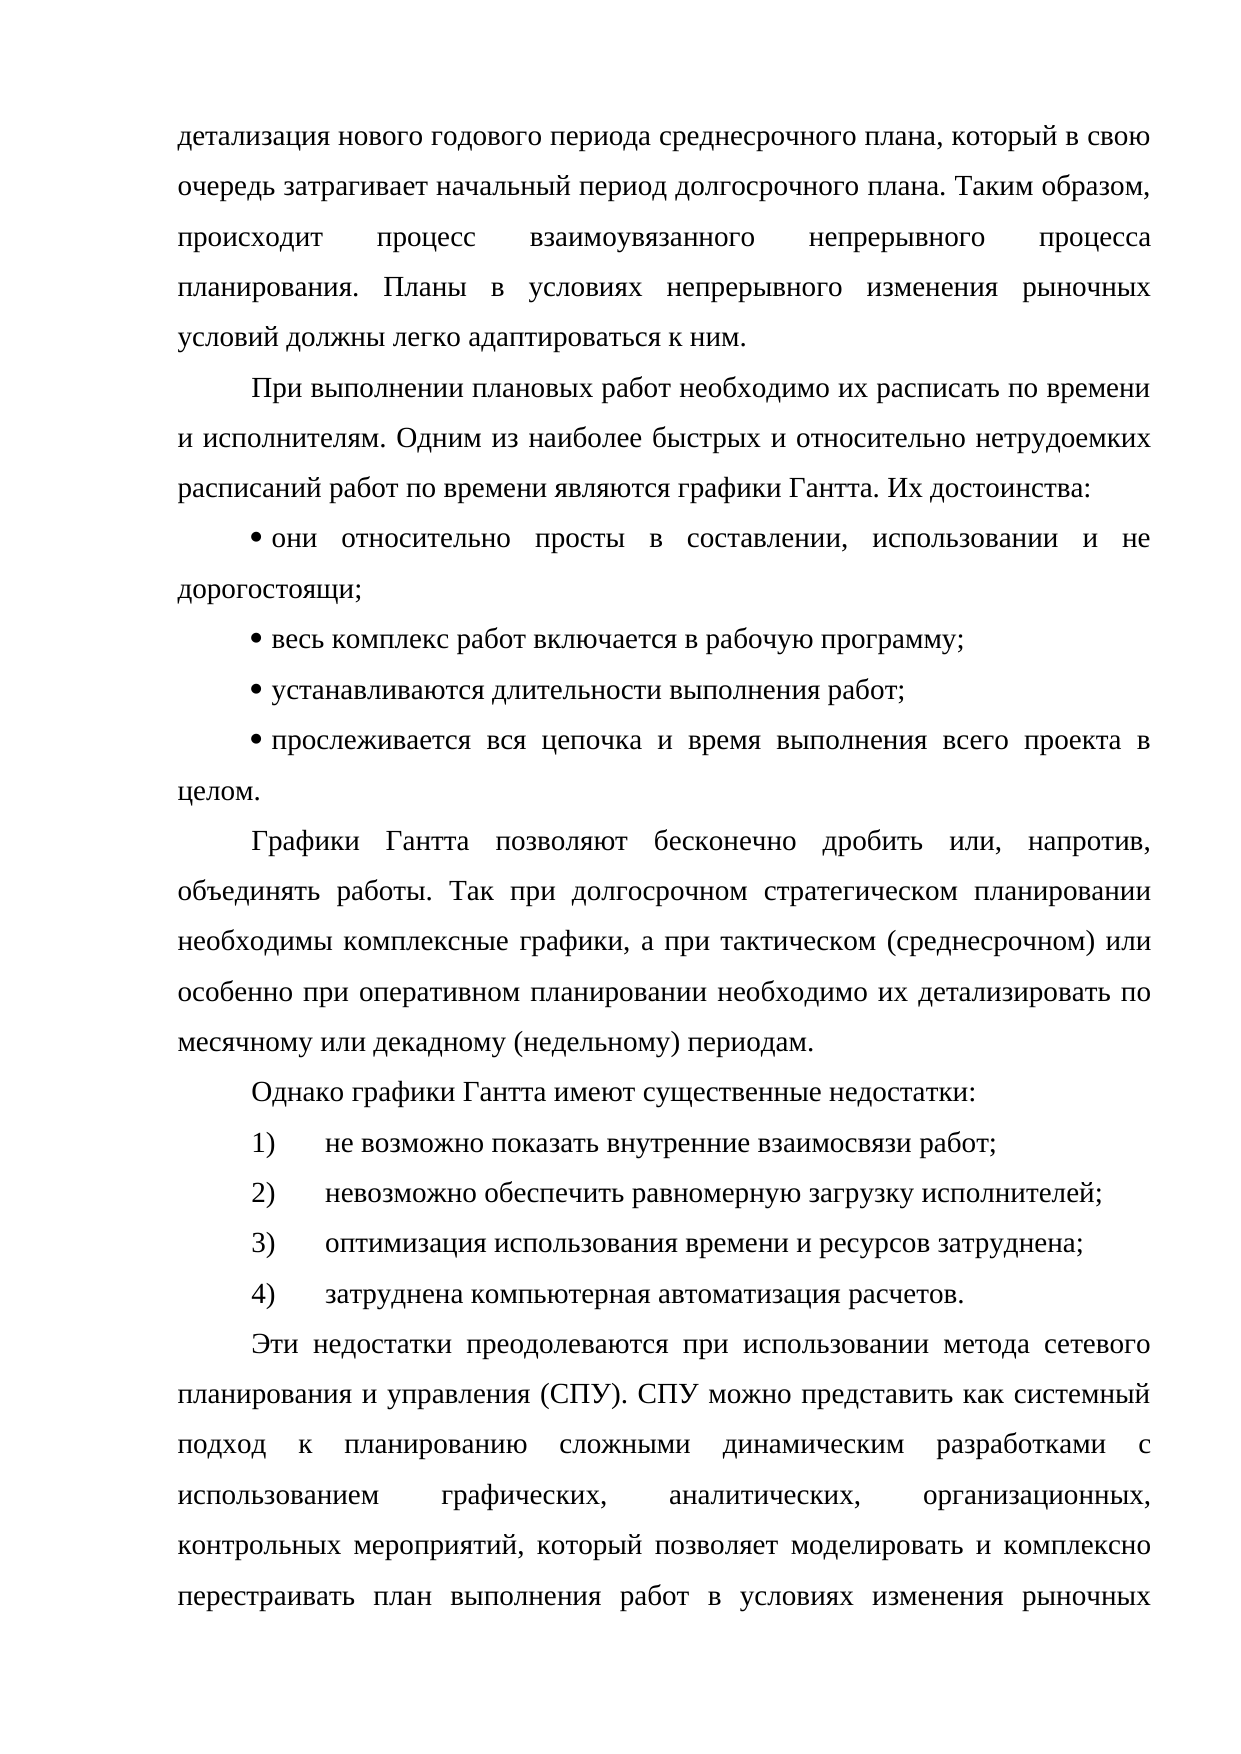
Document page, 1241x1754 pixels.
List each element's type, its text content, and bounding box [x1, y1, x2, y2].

list устанавливаются длительности выполнения работ; [177, 672, 1152, 705]
list оптимизация использования времени и ресурсов затруднена; [177, 1225, 1152, 1259]
list весь комплекс работ включается в рабочую программу; [177, 621, 1152, 655]
text Однако графики Гантта имеют существенные недостатки: [177, 1074, 1152, 1108]
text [177, 118, 1152, 353]
text Графики Гантта позволяют бесконечно дробить или, напротив, объединять работы. Так при долгосрочном стратегическом планировании необходимы комплексные графики, а при тактическом (среднесрочном) или особенно при оперативном планировании необходимо их детализировать по месячному или декадному (недельному) периодам. [177, 823, 1152, 1058]
list они относительно просты в составлении, использовании и не дорогостоящи; [177, 521, 1152, 604]
list затруднена компьютерная автоматизация расчетов. [177, 1276, 1152, 1309]
list невозможно обеспечить равномерную загрузку исполнителей; [177, 1175, 1152, 1209]
list не возможно показать внутренние взаимосвязи работ; [177, 1125, 1152, 1158]
list прослеживается вся цепочка и время выполнения всего проекта в целом. [177, 722, 1152, 806]
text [177, 1326, 1152, 1611]
text При выполнении плановых работ необходимо их расписать по времени и исполнителям. Одним из наиболее быстрых и относительно нетрудоемких расписаний работ по времени являются графики Гантта. Их достоинства: [177, 370, 1152, 504]
